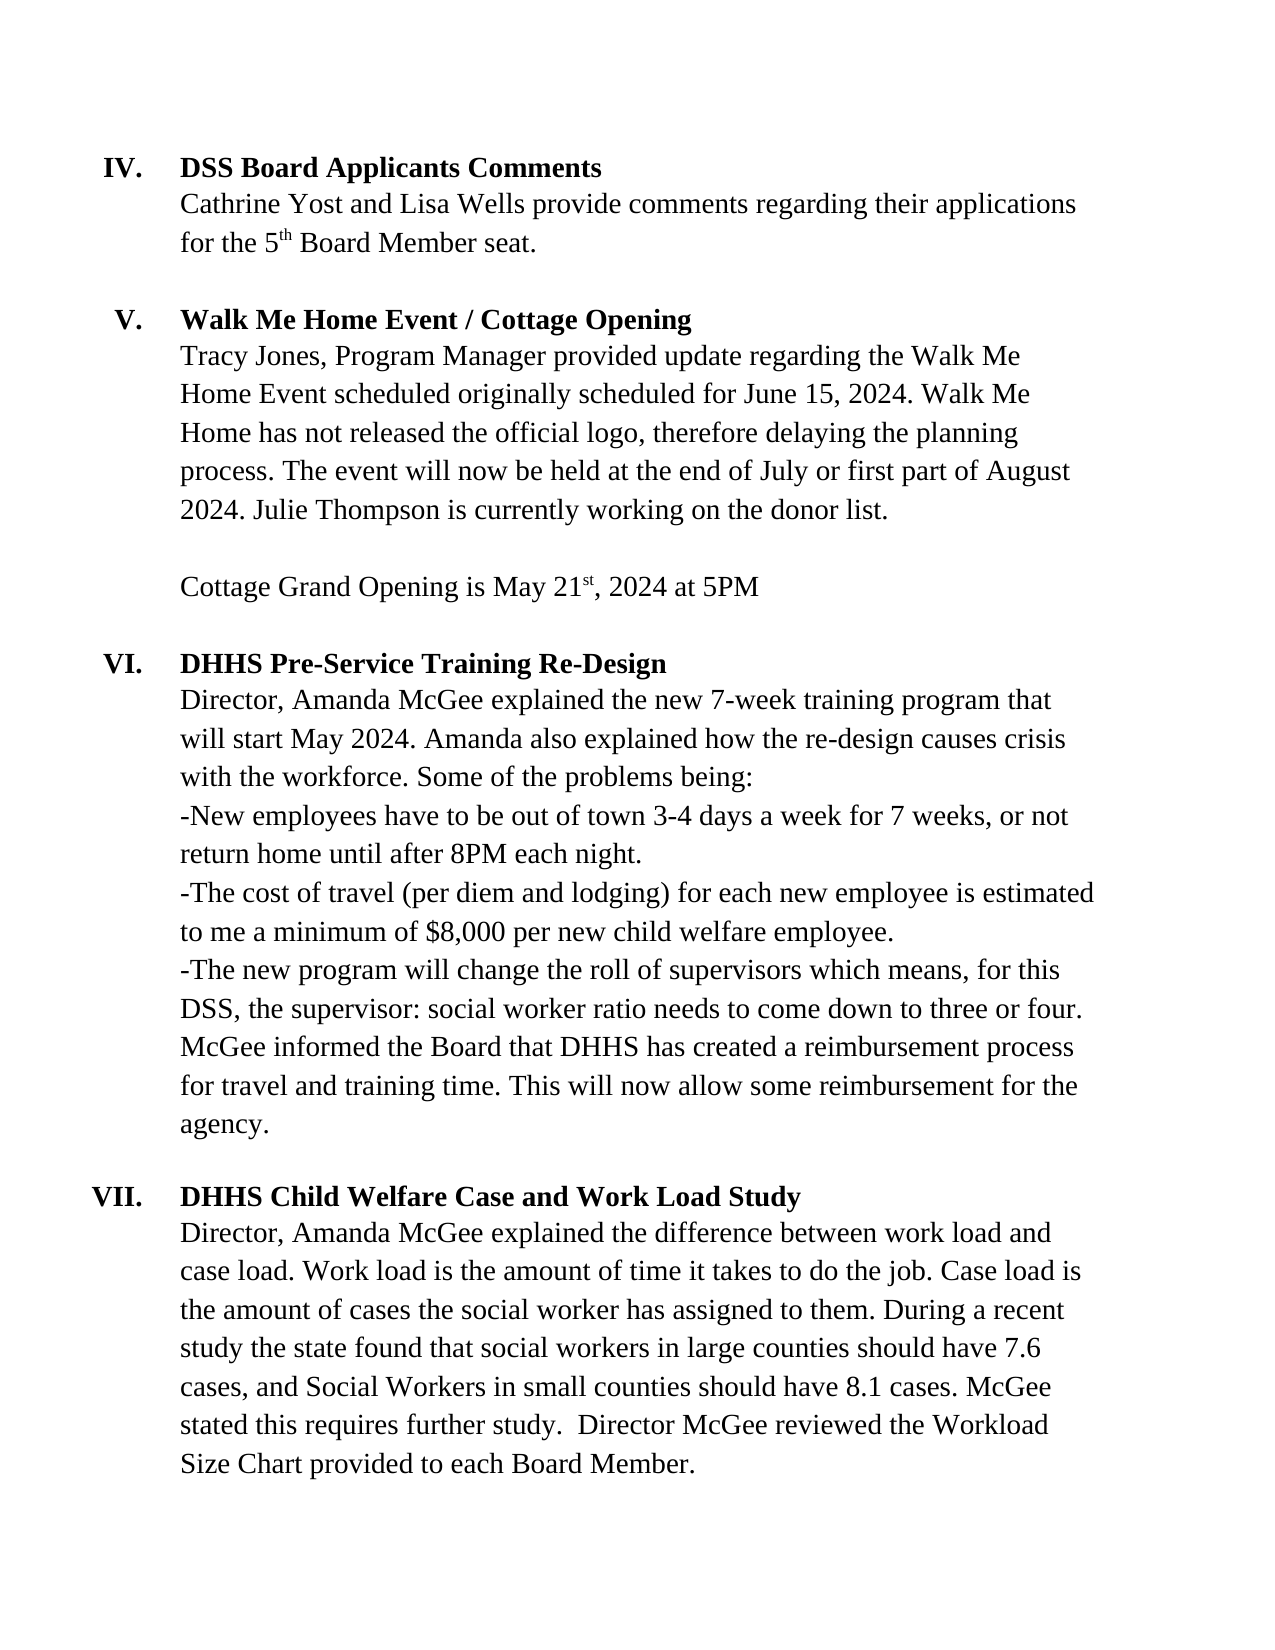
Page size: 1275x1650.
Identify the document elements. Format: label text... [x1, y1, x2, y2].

list DHHS Pre-Service Training Re-Design [142, 646, 1095, 680]
list Cathrine Yost and Lisa Wells provide comments regarding their applications for the 5th Board Member seat. [180, 186, 1095, 258]
list Director, Amanda McGee explained the new 7-week training program that will start May 2024. Amanda also explained how the re-design causes crisis with the workforce. Some of the problems being: [180, 682, 1095, 793]
list McGee informed the Board that DHHS has created a reimbursement process for travel and training time. This will now allow some reimbursement for the agency. [180, 1029, 1095, 1140]
list Director, Amanda McGee explained the difference between work load and case load. Work load is the amount of time it takes to do the job. Case load is the amount of cases the social worker has assigned to them. During a recent study the state found that social workers in large counties should have 7.6 cases, and Social Workers in small counties should have 8.1 cases. McGee stated this requires further study. Director McGee reviewed the Workload Size Chart provided to each Board Member. [180, 1215, 1095, 1479]
list DSS Board Applicants Comments [142, 150, 1095, 183]
list -New employees have to be out of town 3-4 days a week for 7 weeks, or not return home until after 8PM each night. [180, 798, 1095, 870]
list DHHS Child Welfare Case and Work Load Study [142, 1179, 1095, 1212]
list Cottage Grand Opening is May 21st, 2024 at 5PM [180, 569, 1095, 603]
list Tracy Jones, Program Manager provided update regarding the Walk Me Home Event scheduled originally scheduled for June 15, 2024. Walk Me Home has not released the official logo, therefore delaying the planning process. The event will now be held at the end of July or first part of August 2024. Julie Thompson is currently working on the donor list. [180, 338, 1095, 526]
list Walk Me Home Event / Cottage Opening [142, 302, 1095, 335]
list -The new program will change the roll of supervisors which means, for this DSS, the supervisor: social worker ratio needs to come down to three or four. [180, 952, 1095, 1024]
list -The cost of travel (per diem and lodging) for each new employee is estimated to me a minimum of $8,000 per new child welfare employee. [180, 875, 1095, 947]
